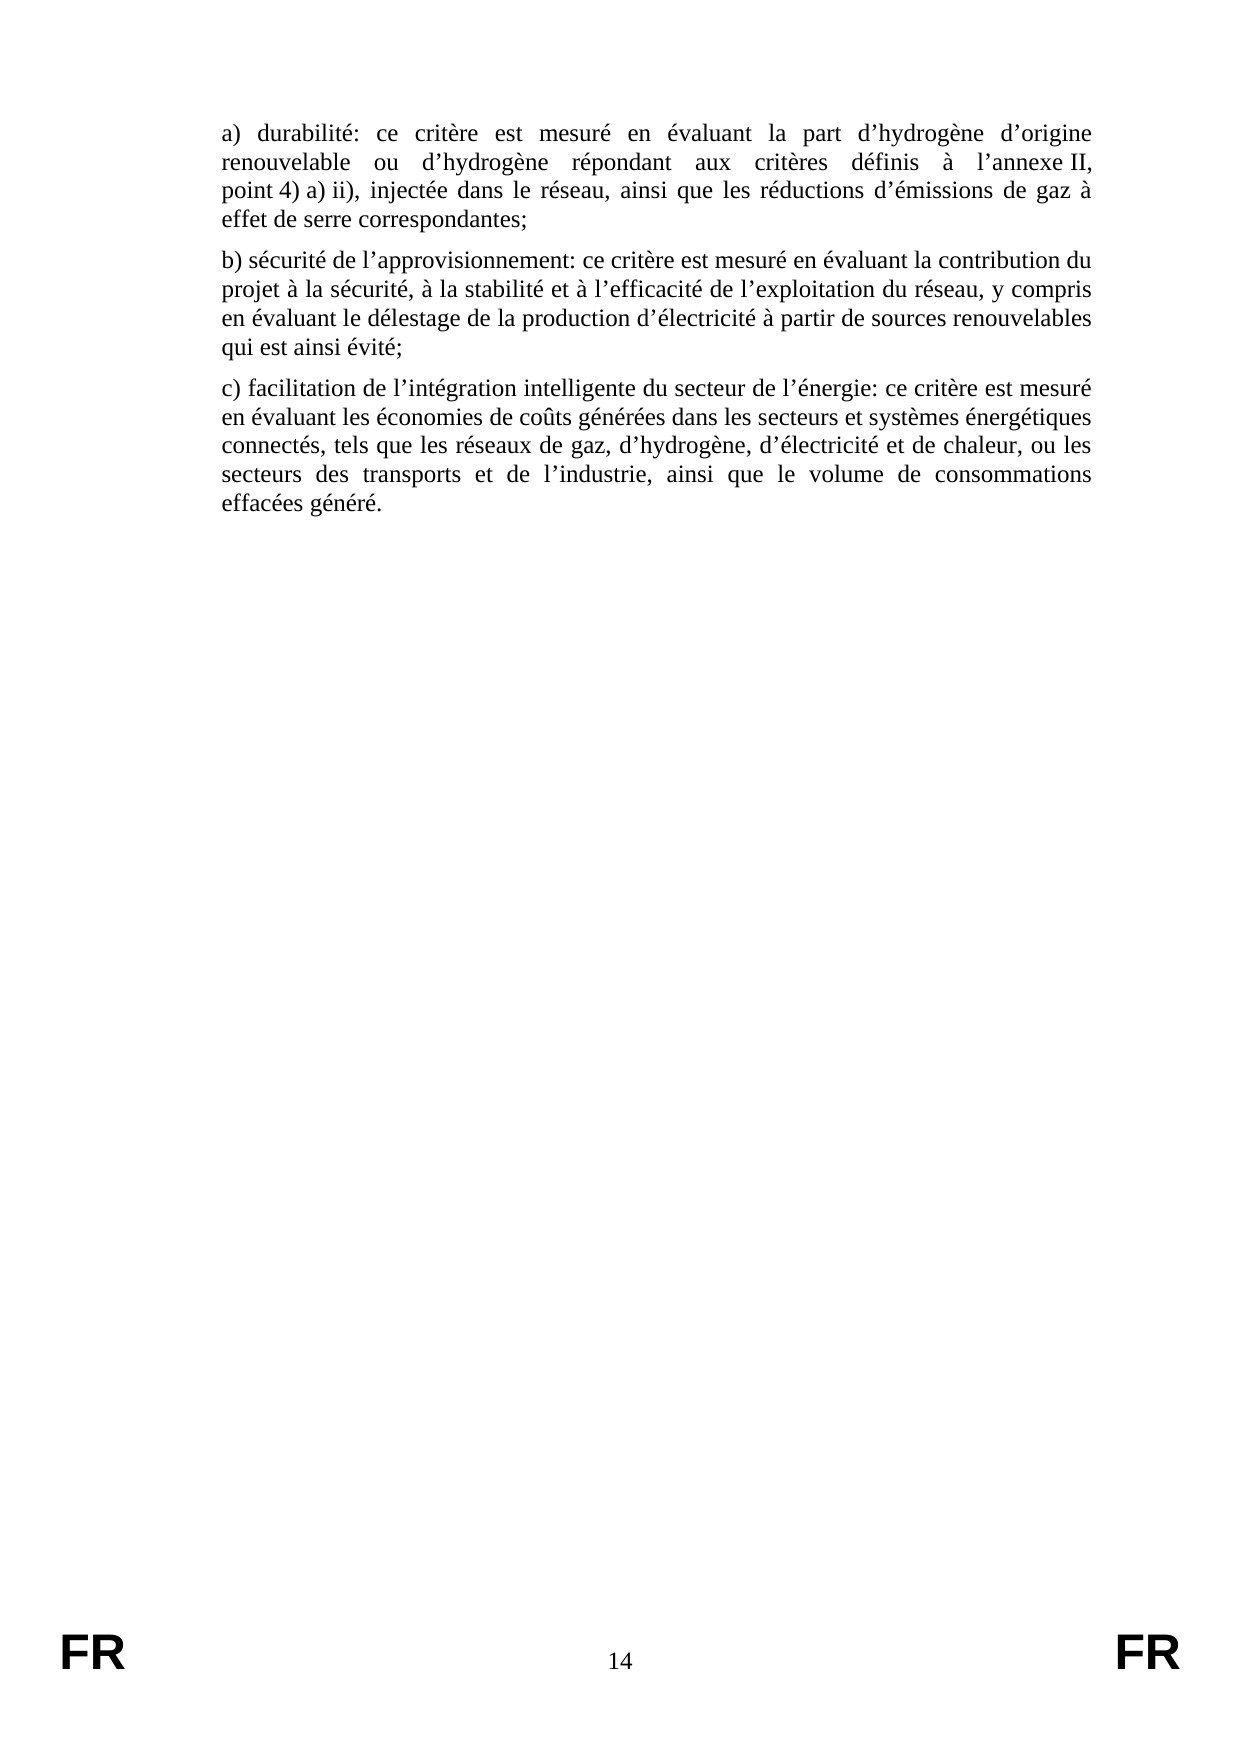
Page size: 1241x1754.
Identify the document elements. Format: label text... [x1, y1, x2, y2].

text b) sécurité de l’approvisionnement: ce critère est mesuré en évaluant la contribution du projet à la sécurité, à la stabilité et à l’efficacité de l’exploitation du réseau, y compris en évaluant le délestage de la production d’électricité à partir de sources renouvelables qui est ainsi évité; [221, 246, 1093, 361]
text c) facilitation de l’intégration intelligente du secteur de l’énergie: ce critère est mesuré en évaluant les économies de coûts générées dans les secteurs et systèmes énergétiques connectés, tels que les réseaux de gaz, d’hydrogène, d’électricité et de chaleur, ou les secteurs des transports et de l’industrie, ainsi que le volume de consommations effacées généré. [221, 373, 1093, 517]
text a) durabilité: ce critère est mesuré en évaluant la part d’hydrogène d’origine renouvelable ou d’hydrogène répondant aux critères définis à l’annexe II, point 4) a) ii), injectée dans le réseau, ainsi que les réductions d’émissions de gaz à effet de serre correspondantes; [221, 118, 1093, 233]
